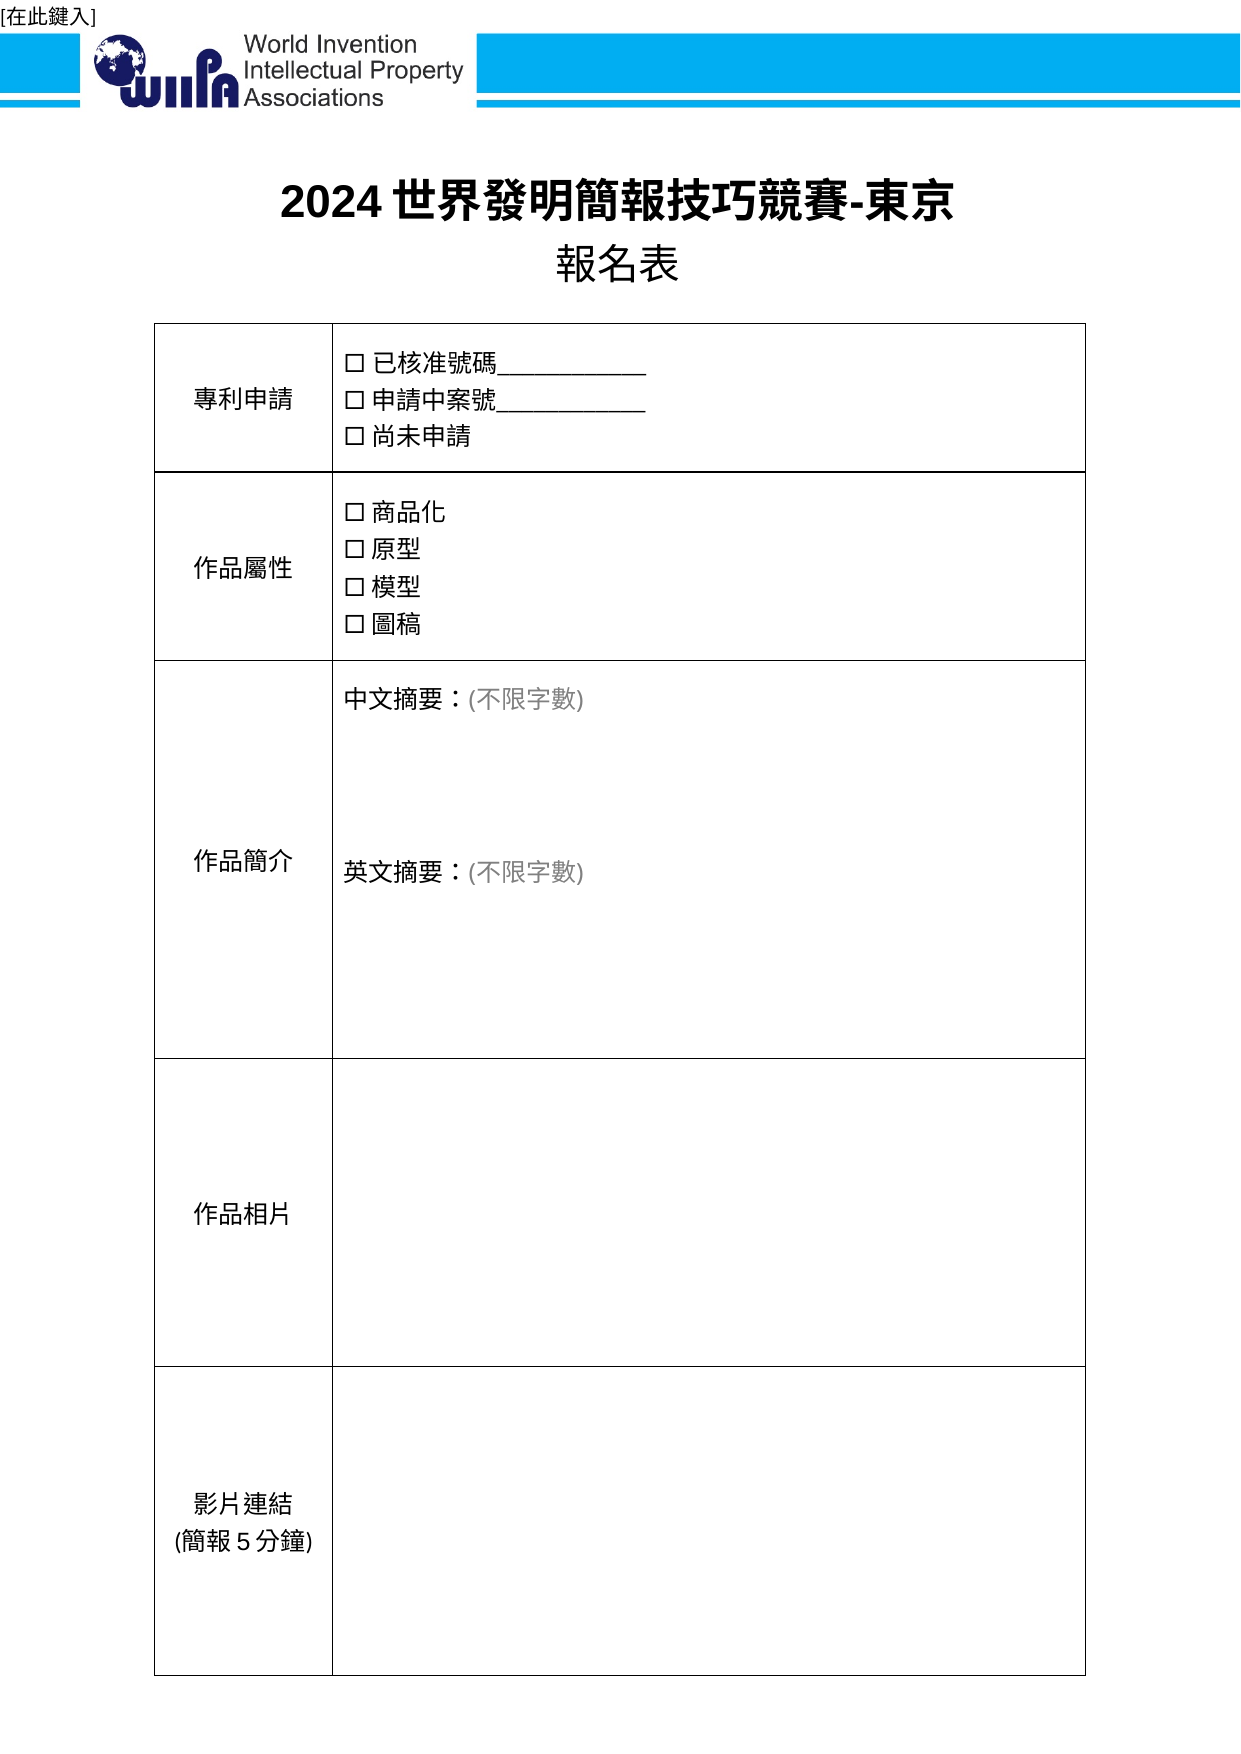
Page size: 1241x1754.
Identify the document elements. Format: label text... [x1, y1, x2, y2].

table_cell 中文摘要：(不限字數) 英文摘要：(不限字數) [333, 661, 1085, 1058]
table_cell 商品化 原型 模型 圖稿 [333, 473, 1085, 660]
table_cell [333, 1367, 1085, 1674]
table_cell 作品屬性 [155, 473, 332, 660]
table_cell 影片連結 (簡報5分鐘) [155, 1367, 332, 1674]
table_header 專利申請 [155, 324, 332, 471]
table_cell [333, 1059, 1085, 1366]
table_header 已核准號碼____________ 申請中案號____________ 尚未申請 [333, 324, 1085, 471]
picture [0, 30, 1241, 112]
table_cell 作品簡介 [155, 661, 332, 1058]
table_cell 作品相片 [155, 1059, 332, 1366]
